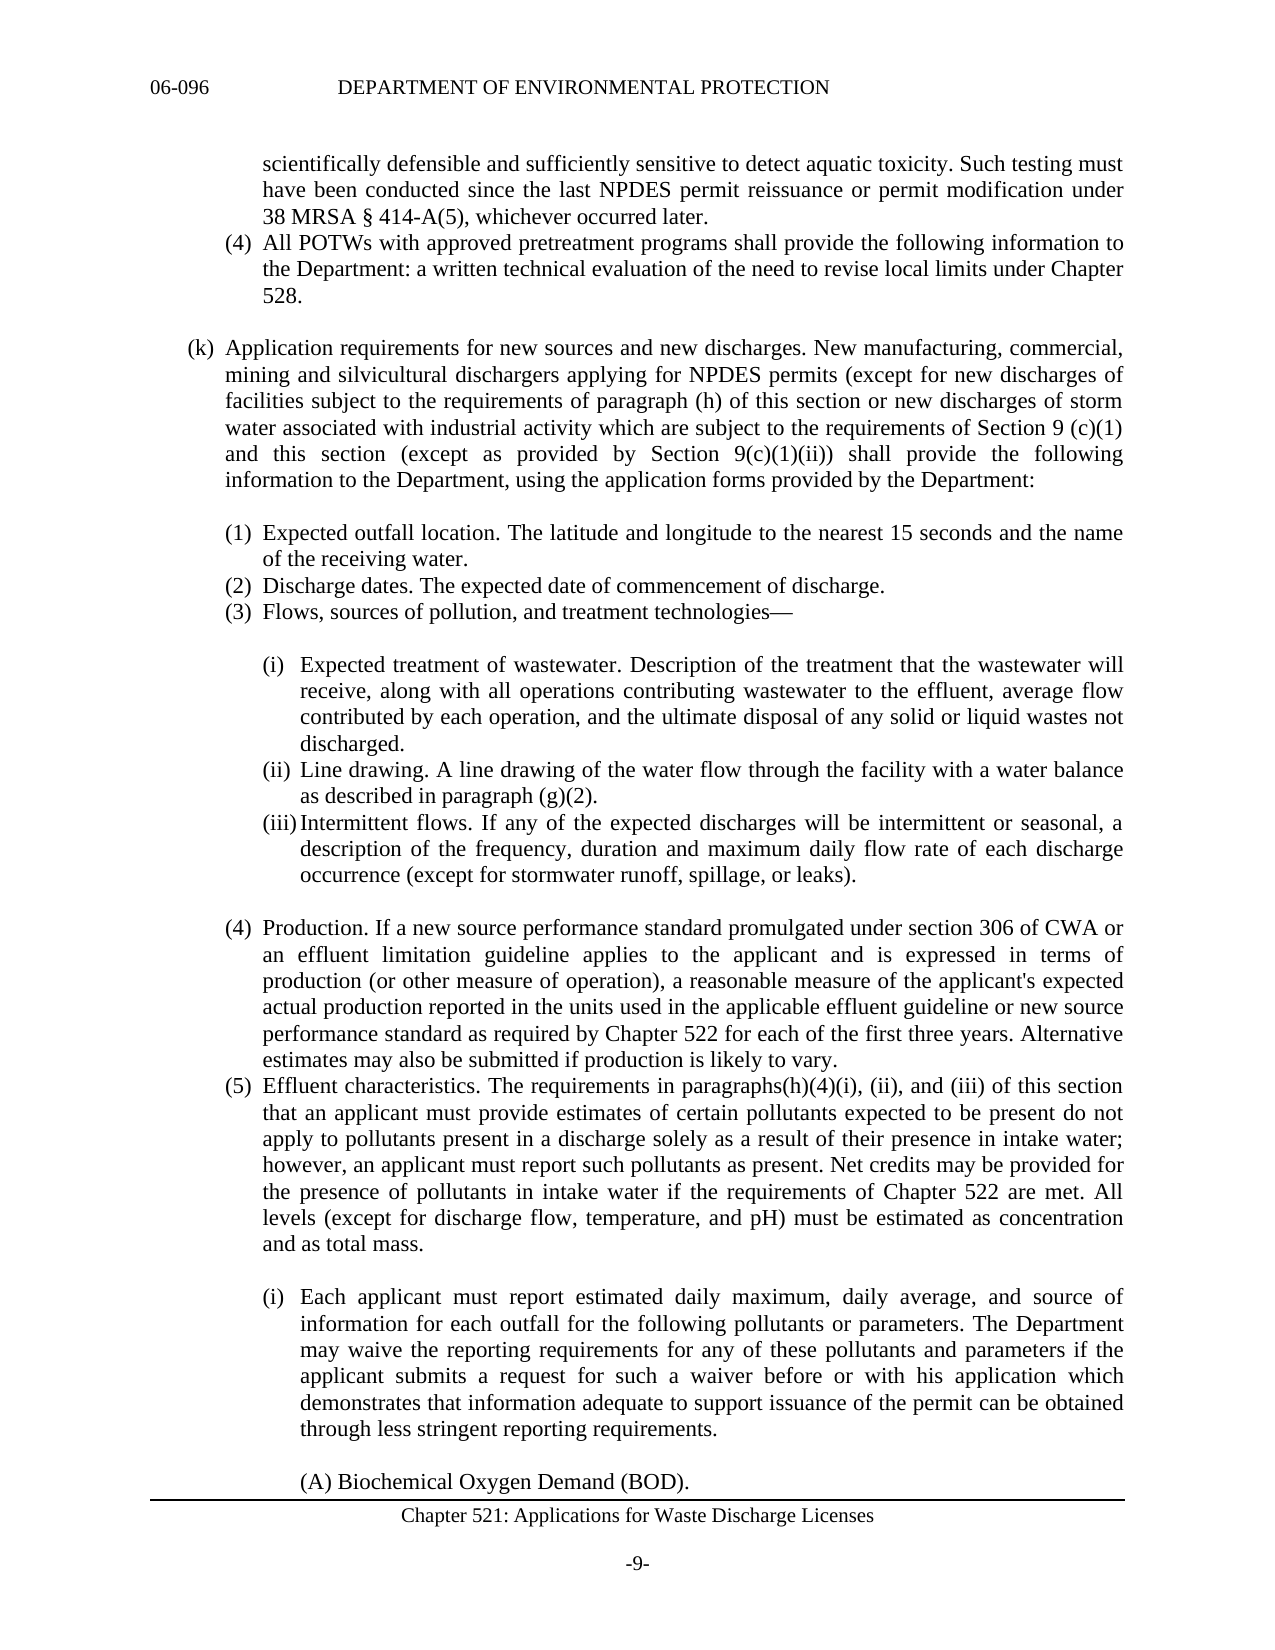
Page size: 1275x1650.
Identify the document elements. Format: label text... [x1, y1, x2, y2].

text (iii) Intermittent flows. If any of the expected discharges will be intermittent or seasonal, a description of the frequency, duration and maximum daily flow rate of each discharge occurrence (except for stormwater runoff, spillage, or leaks). [262, 809, 1125, 888]
text (3) Flows, sources of pollution, and treatment technologies— [225, 598, 1125, 624]
text (i) Each applicant must report estimated daily maximum, daily average, and source of information for each outfall for the following pollutants or parameters. The Department may waive the reporting requirements for any of these pollutants and parameters if the applicant submits a request for such a waiver before or with his application which demonstrates that information adequate to support issuance of the permit can be obtained through less stringent reporting requirements. [262, 1283, 1125, 1441]
text (k) Application requirements for new sources and new discharges. New manufacturing, commercial, mining and silvicultural dischargers applying for NPDES permits (except for new discharges of facilities subject to the requirements of paragraph (h) of this section or new discharges of storm water associated with industrial activity which are subject to the requirements of Section 9 (c)(1) and this section (except as provided by Section 9(c)(1)(ii)) shall provide the following information to the Department, using the application forms provided by the Department: [187, 334, 1125, 493]
text (4) Production. If a new source performance standard promulgated under section 306 of CWA or an effluent limitation guideline applies to the applicant and is expressed in terms of production (or other measure of operation), a reasonable measure of the applicant's expected actual production reported in the units used in the applicable effluent guideline or new source performance standard as required by Chapter 522 for each of the first three years. Alternative estimates may also be submitted if production is likely to vary. [225, 914, 1125, 1072]
text (2) Discharge dates. The expected date of commencement of discharge. [225, 572, 1125, 598]
text (A) Biochemical Oxygen Demand (BOD). [300, 1468, 1125, 1494]
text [225, 150, 1125, 229]
text (i) Expected treatment of wastewater. Description of the treatment that the wastewater will receive, along with all operations contributing wastewater to the effluent, average flow contributed by each operation, and the ultimate disposal of any solid or liquid wastes not discharged. [262, 651, 1125, 756]
text (1) Expected outfall location. The latitude and longitude to the nearest 15 seconds and the name of the receiving water. [225, 519, 1125, 572]
text (4) All POTWs with approved pretreatment programs shall provide the following information to the Department: a written technical evaluation of the need to revise local limits under Chapter 528. [225, 229, 1125, 308]
text (ii) Line drawing. A line drawing of the water flow through the facility with a water balance as described in paragraph (g)(2). [262, 756, 1125, 809]
text (5) Effluent characteristics. The requirements in paragraphs(h)(4)(i), (ii), and (iii) of this section that an applicant must provide estimates of certain pollutants expected to be present do not apply to pollutants present in a discharge solely as a result of their presence in intake water; however, an applicant must report such pollutants as present. Net credits may be provided for the presence of pollutants in intake water if the requirements of Chapter 522 are met. All levels (except for discharge flow, temperature, and pH) must be estimated as concentration and as total mass. [225, 1072, 1125, 1257]
